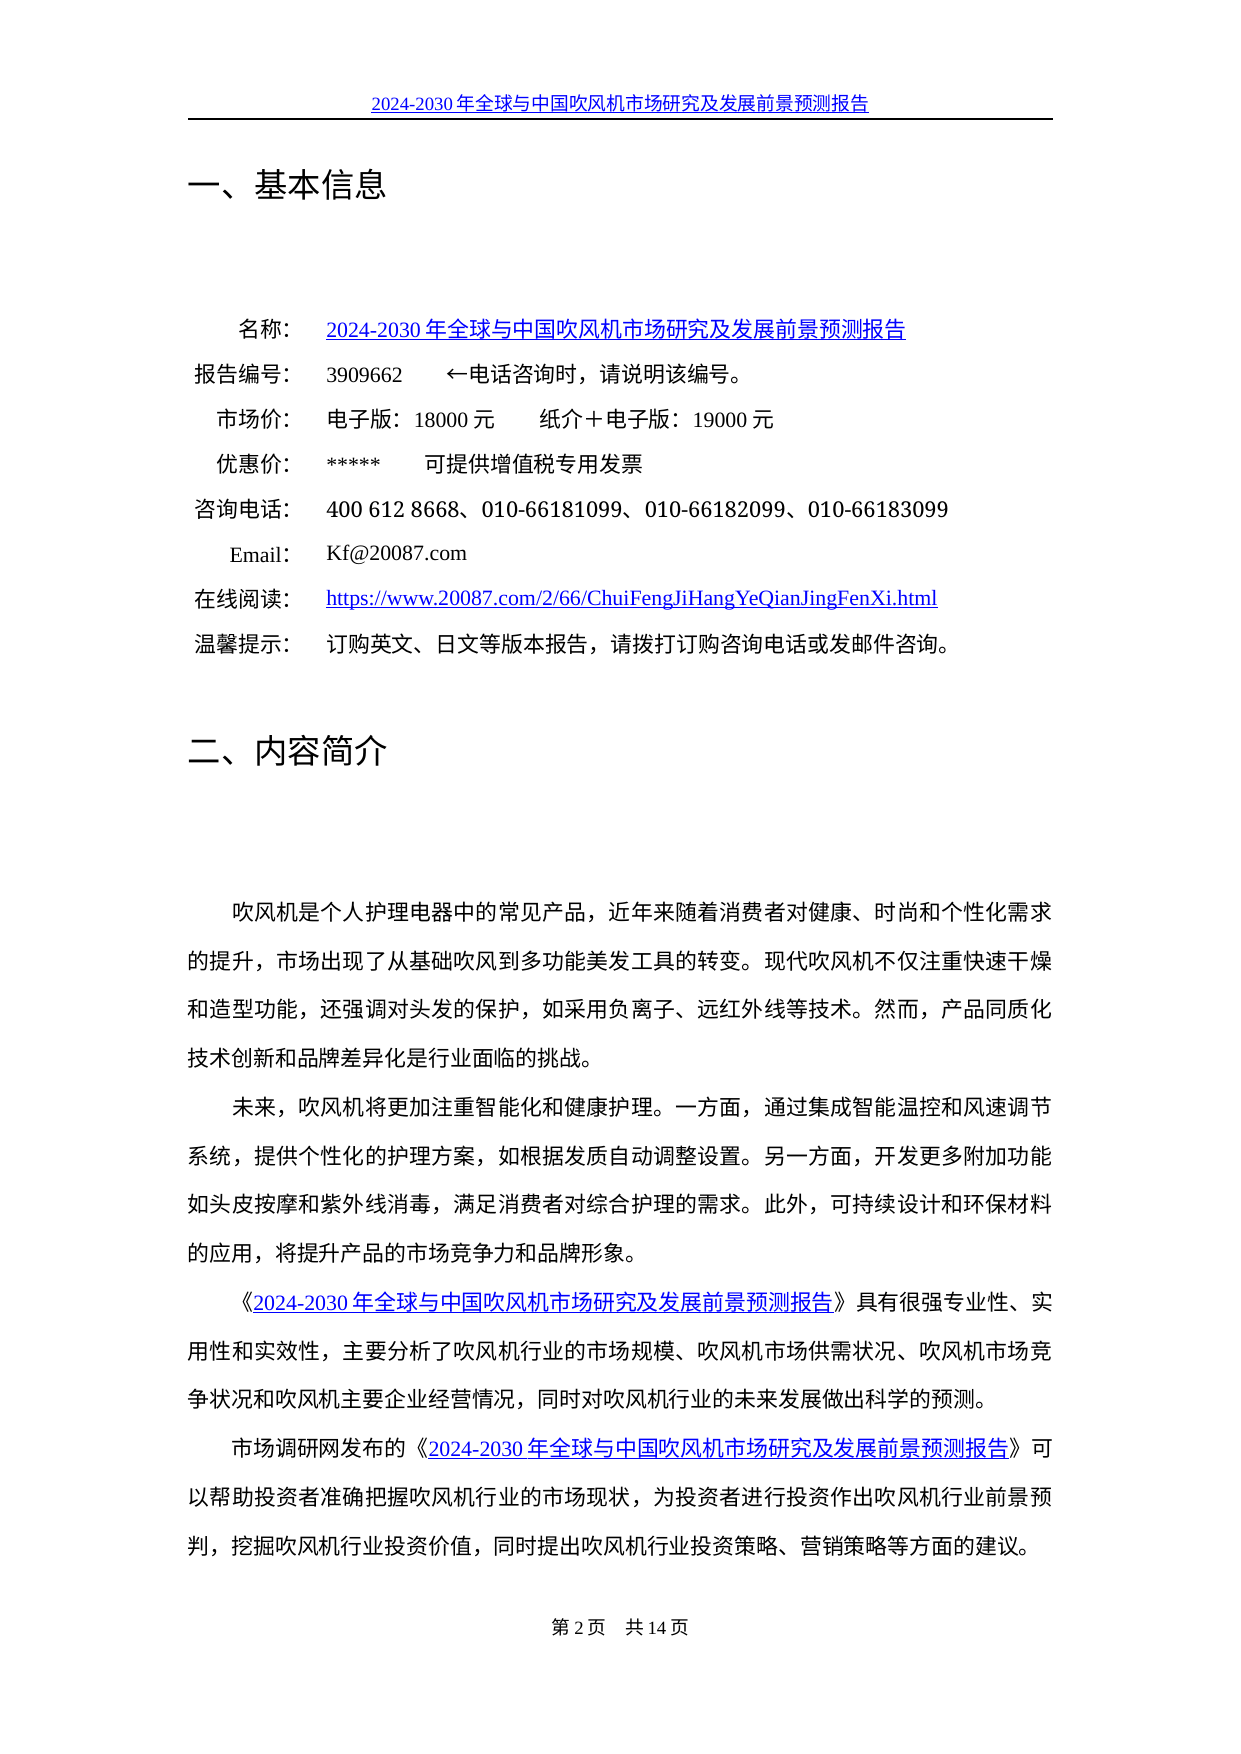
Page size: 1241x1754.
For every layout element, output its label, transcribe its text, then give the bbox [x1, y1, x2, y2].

table_cell 订购英文、日文等版本报告，请拨打订购咨询电话或发邮件咨询。 [315, 627, 1073, 672]
table_cell Email： [167, 537, 315, 582]
table_header 2024-2030年全球与中国吹风机市场研究及发展前景预测报告 [315, 312, 1073, 357]
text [187, 894, 1053, 1561]
table_cell 优惠价： [167, 447, 315, 492]
table_cell 电子版：18000 元 纸介＋电子版：19000 元 [315, 402, 1073, 447]
title 二、内容简介 [187, 717, 1053, 782]
table_cell 温馨提示： [167, 627, 315, 672]
table_cell Kf@20087.com [315, 537, 1073, 582]
title 一、基本信息 [187, 150, 1053, 215]
table_cell 在线阅读： [167, 582, 315, 627]
table_cell [315, 582, 1073, 627]
table_cell 市场价： [167, 402, 315, 447]
table_cell 报告编号： [167, 357, 315, 402]
table_cell 3909662 ←电话咨询时，请说明该编号。 [315, 357, 1073, 402]
table_cell ***** 可提供增值税专用发票 [315, 447, 1073, 492]
table_cell 咨询电话： [167, 492, 315, 537]
table_header 名称： [167, 312, 315, 357]
table_cell 400 612 8668、010-66181099、010-66182099、010-66183099 [315, 492, 1073, 537]
